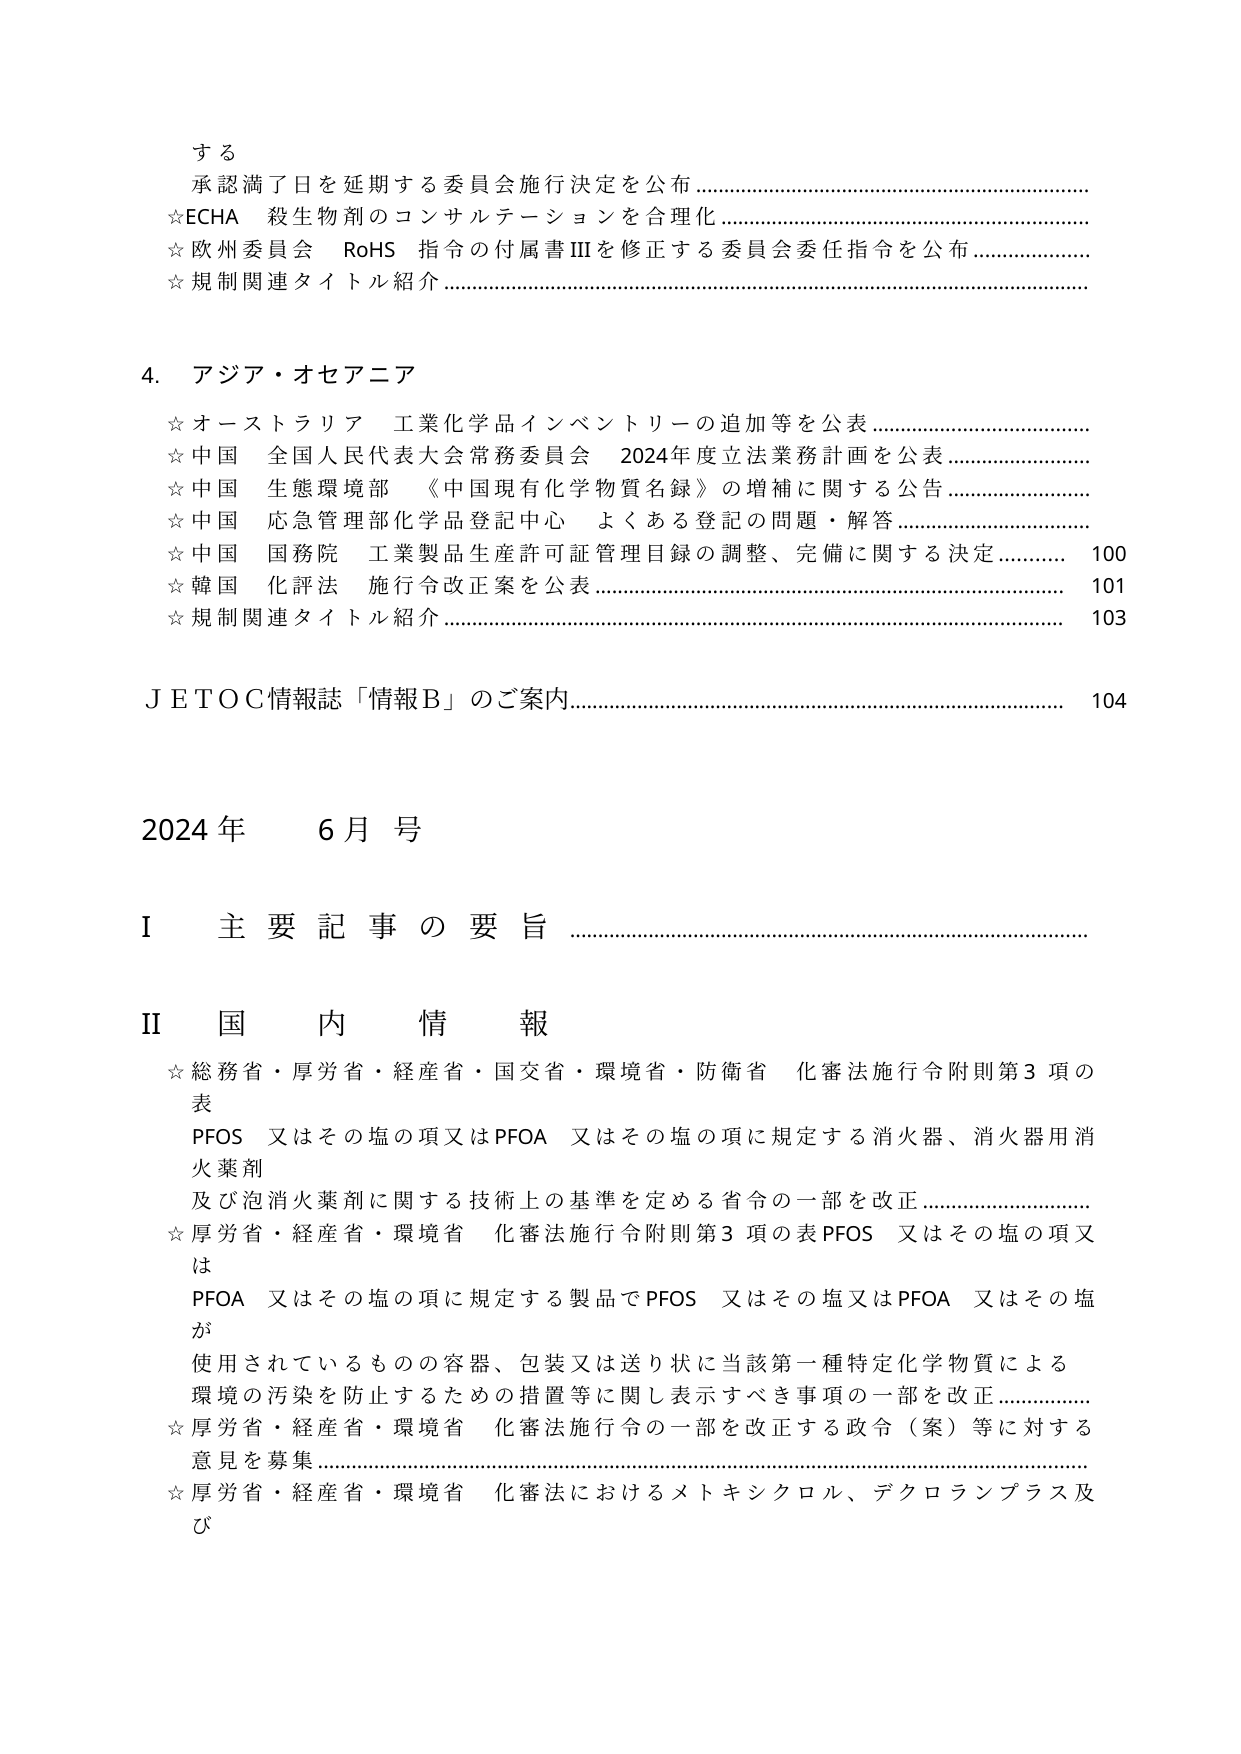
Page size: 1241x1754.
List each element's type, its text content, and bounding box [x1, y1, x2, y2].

text ☆ECHA 殺生物剤のコンサルテーションを合理化 79 [162, 199, 1099, 232]
text II 国 内 情 報 [141, 989, 1099, 1054]
text 2024年 6月号 [141, 795, 1099, 860]
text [162, 1475, 1099, 1540]
text ☆欧州委員会 RoHS指令の付属書IIIを修正する委員会委任指令を公布 80 [162, 232, 1099, 264]
text ☆中国 国務院 工業製品生産許可証管理目録の調整、完備に関する決定 100 [162, 536, 1099, 568]
text ☆規制関連タイトル紹介 81 [162, 264, 1099, 297]
text ☆中国 全国人民代表大会常務委員会 2024年度立法業務計画を公表 84 [162, 439, 1099, 471]
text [162, 135, 1099, 199]
text ＪＥＴＯＣ情報誌「情報Ｂ」のご案内 104 [141, 666, 1099, 730]
text ☆規制関連タイトル紹介 103 [162, 601, 1099, 633]
text ☆オーストラリア 工業化学品インベントリーの追加等を公表 83 [162, 406, 1099, 439]
text ☆中国 生態環境部 《中国現有化学物質名録》の増補に関する公告 85 [162, 471, 1099, 503]
text ☆厚労省・経産省・環境省 化審法施行令附則第3項の表PFOS又はその塩の項又は PFOA又はその塩の項に規定する製品でPFOS又はその塩又はPFOA又はその塩が 使用されているものの容器、包装又は送り状に当該第一種特定化学物質による 環境の汚染を防止するための措置等に関し表示すべき事項の一部を改正 5 [162, 1216, 1099, 1411]
text 4. アジア・オセアニア [141, 342, 1099, 406]
text ☆総務省・厚労省・経産省・国交省・環境省・防衛省 化審法施行令附則第3項の表 PFOS又はその塩の項又はPFOA又はその塩の項に規定する消火器、消火器用消火薬剤 及び泡消火薬剤に関する技術上の基準を定める省令の一部を改正 3 [162, 1054, 1099, 1216]
text ☆韓国 化評法 施行令改正案を公表 101 [162, 568, 1099, 601]
text ☆中国 応急管理部化学品登記中心 よくある登記の問題・解答 89 [162, 503, 1099, 536]
text I 主要記事の要旨 1 [141, 892, 1099, 957]
text ☆厚労省・経産省・環境省 化審法施行令の一部を改正する政令（案）等に対する意見を募集 7 [162, 1411, 1099, 1475]
